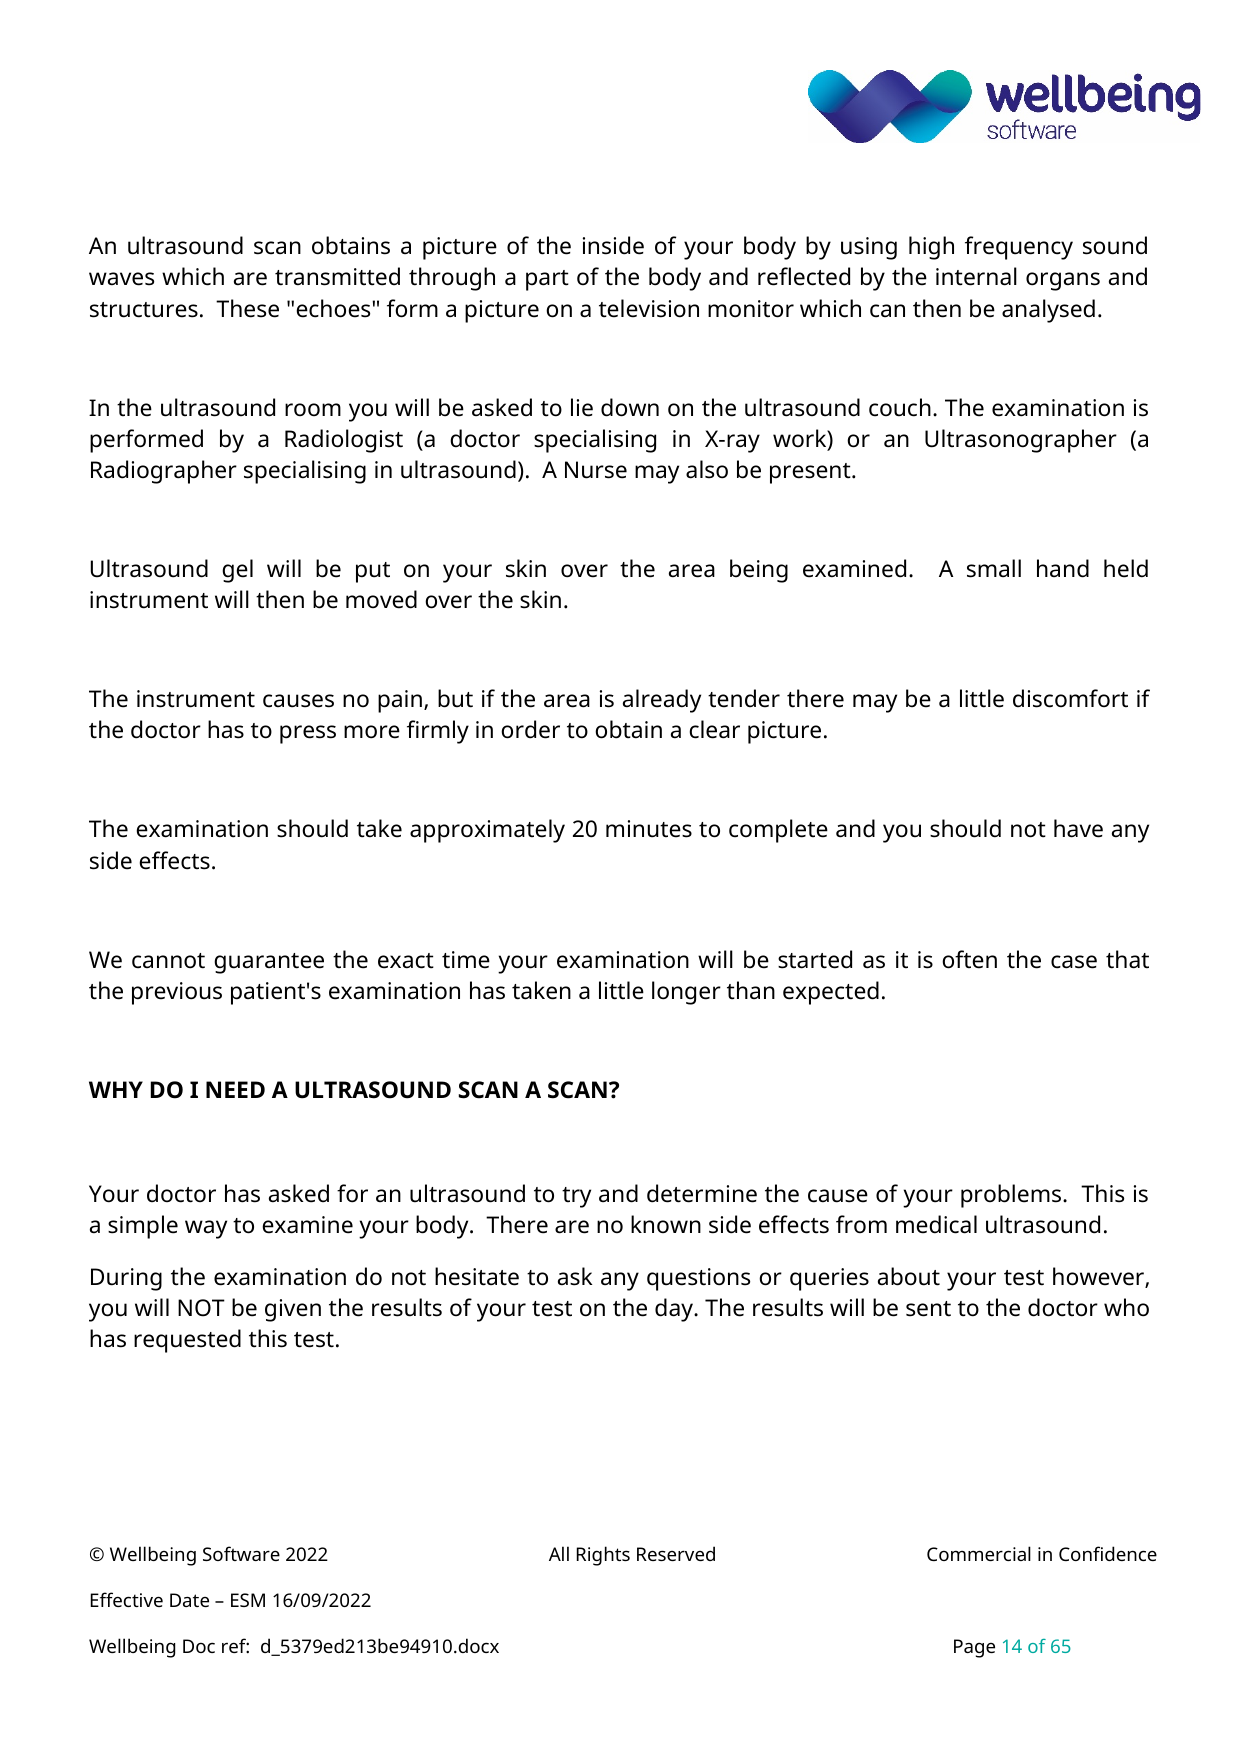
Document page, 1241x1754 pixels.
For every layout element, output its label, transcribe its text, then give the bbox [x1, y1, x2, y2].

picture [808, 70, 825, 87]
text We cannot guarantee the exact time your examination will be started as it is often the case that the previous patient's examination has taken a little longer than expected. [89, 944, 1152, 1006]
text During the examination do not hesitate to ask any questions or queries about your test however, you will NOT be given the results of your test on the day. The results will be sent to the doctor who has requested this test. [89, 1261, 1152, 1354]
text In the ultrasound room you will be asked to lie down on the ultrasound couch. The examination is performed by a Radiologist (a doctor specialising in X-ray work) or an Ultrasonographer (a Radiographer specialising in ultrasound). A Nurse may also be present. [89, 392, 1152, 485]
text WHY DO I NEED A ULTRASOUND SCAN A SCAN? [89, 1074, 1152, 1105]
text The examination should take approximately 20 minutes to complete and you should not have any side effects. [89, 813, 1152, 876]
text An ultrasound scan obtains a picture of the inside of your body by using high frequency sound waves which are transmitted through a part of the body and reflected by the internal organs and structures. These "echoes" form a picture on a television monitor which can then be analysed. [89, 230, 1152, 324]
picture [808, 70, 1201, 143]
text Your doctor has asked for an ultrasound to try and determine the cause of your problems. This is a simple way to examine your body. There are no known side effects from medical ultrasound. [89, 1177, 1152, 1240]
text The instrument causes no pain, but if the area is already tender there may be a little discomfort if the doctor has to press more firmly in order to obtain a clear picture. [89, 683, 1152, 746]
text Ultrasound gel will be put on your skin over the area being examined. A small hand held instrument will then be moved over the skin. [89, 553, 1152, 616]
